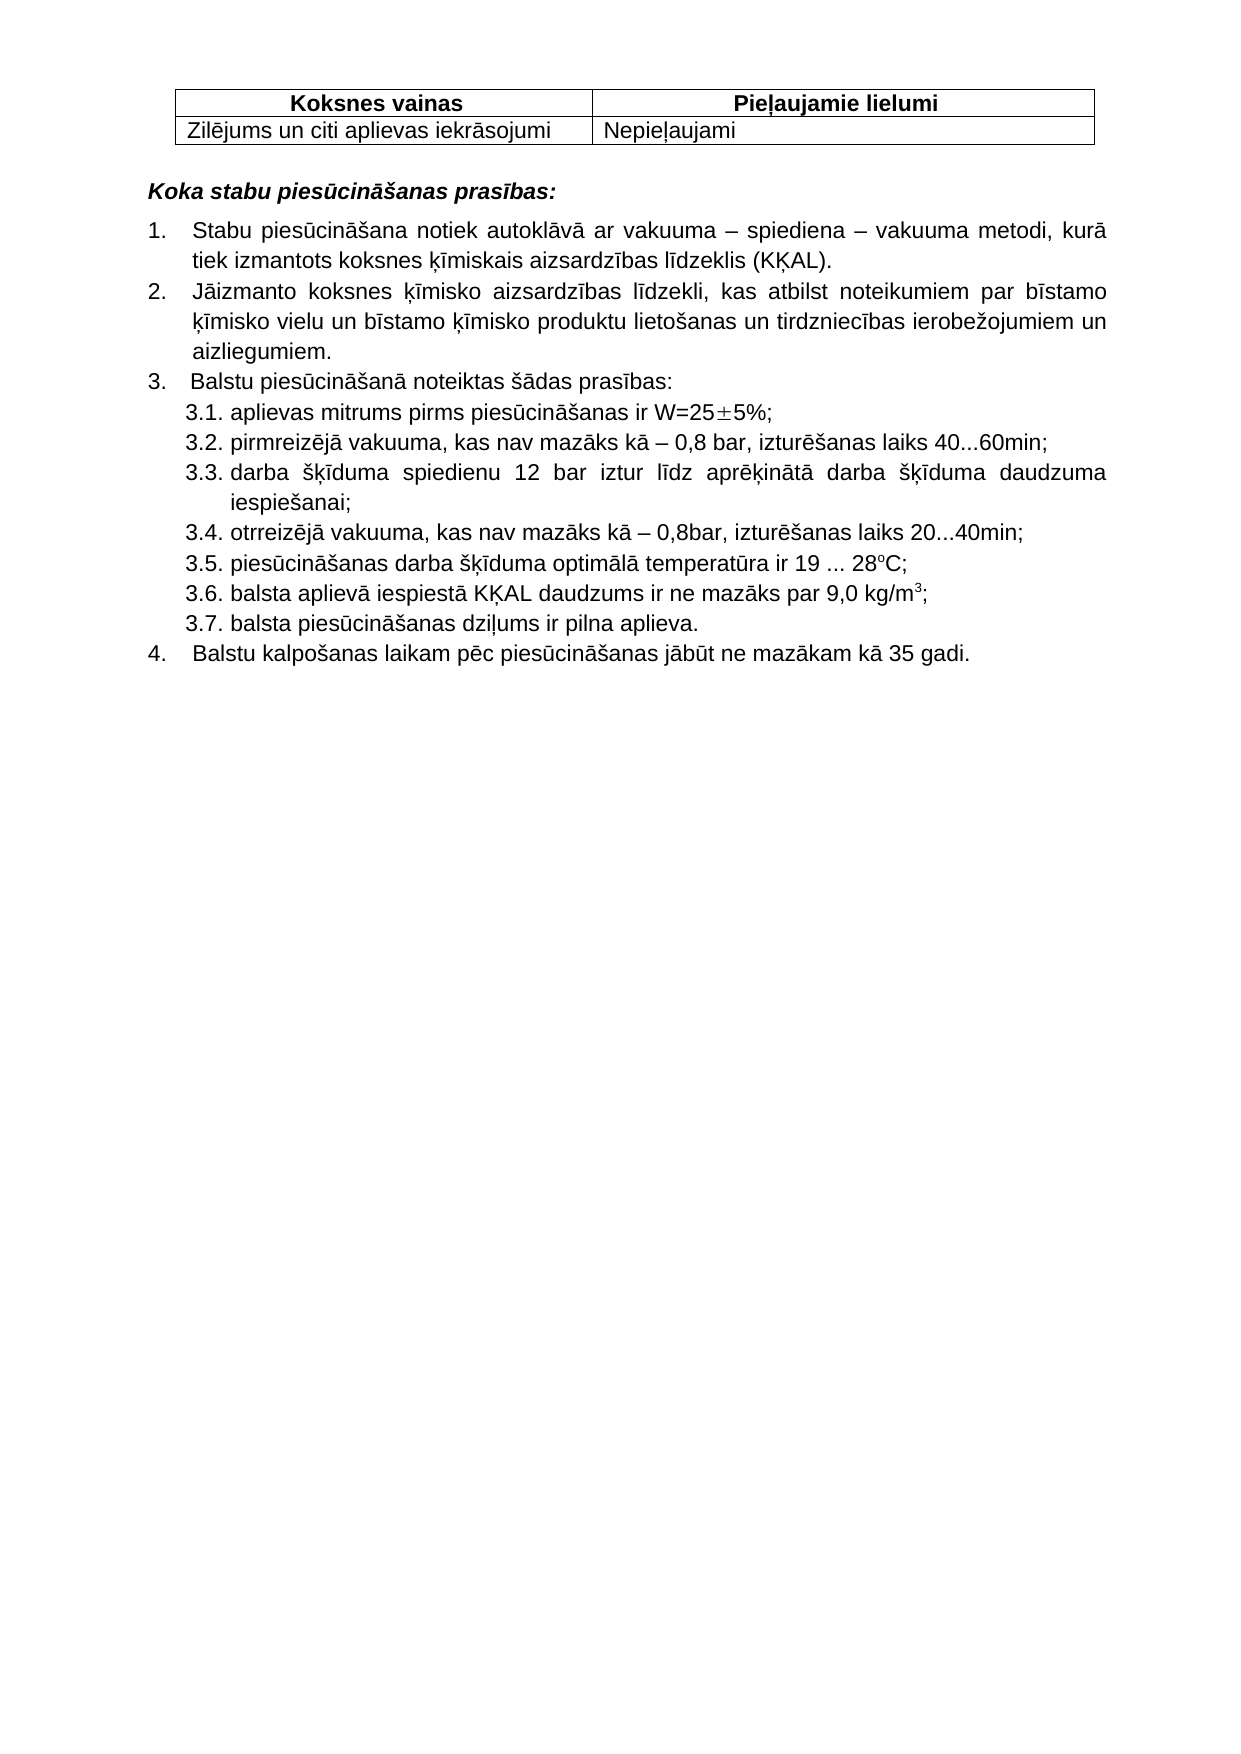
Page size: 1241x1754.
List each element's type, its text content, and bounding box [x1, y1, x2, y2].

list piesūcināšanas darba šķīduma optimālā temperatūra ir 19 ... 28oC; [185, 549, 1107, 576]
list Balstu kalpošanas laikam pēc piesūcināšanas jābūt ne mazākam kā 35 gadi. [148, 640, 1107, 667]
list aplievas mitrums pirms piesūcināšanas ir W=255%; [185, 398, 1107, 425]
list Stabu piesūcināšana notiek autoklāvā ar vakuuma – spiediena – vakuuma metodi, kurā tiek izmantots koksnes ķīmiskais aizsardzības līdzeklis (KĶAL). [148, 217, 1107, 274]
table_header Pieļaujamie lielumi [593, 90, 1094, 116]
table_header Koksnes vainas [176, 90, 592, 116]
list balsta piesūcināšanas dziļums ir pilna aplieva. [185, 610, 1107, 636]
list otrreizējā vakuuma, kas nav mazāks kā – 0,8bar, izturēšanas laiks 20...40min; [185, 519, 1107, 546]
list Jāizmanto koksnes ķīmisko aizsardzības līdzekli, kas atbilst noteikumiem par bīstamo ķīmisko vielu un bīstamo ķīmisko produktu lietošanas un tirdzniecības ierobežojumiem un aizliegumiem. [148, 278, 1107, 364]
list pirmreizējā vakuuma, kas nav mazāks kā – 0,8 bar, izturēšanas laiks 40...60min; [185, 429, 1107, 455]
list darba šķīduma spiedienu 12 bar iztur līdz aprēķinātā darba šķīduma daudzuma iespiešanai; [185, 459, 1107, 516]
table_cell Zilējums un citi aplievas iekrāsojumi [176, 117, 592, 143]
table_cell Nepieļaujami [593, 117, 1094, 143]
list Balstu piesūcināšanā noteiktas šādas prasības: [148, 368, 1107, 395]
list balsta aplievā iespiestā KĶAL daudzums ir ne mazāks par 9,0 kg/m3; [185, 580, 1107, 606]
text Koka stabu piesūcināšanas prasības: [148, 178, 1107, 204]
